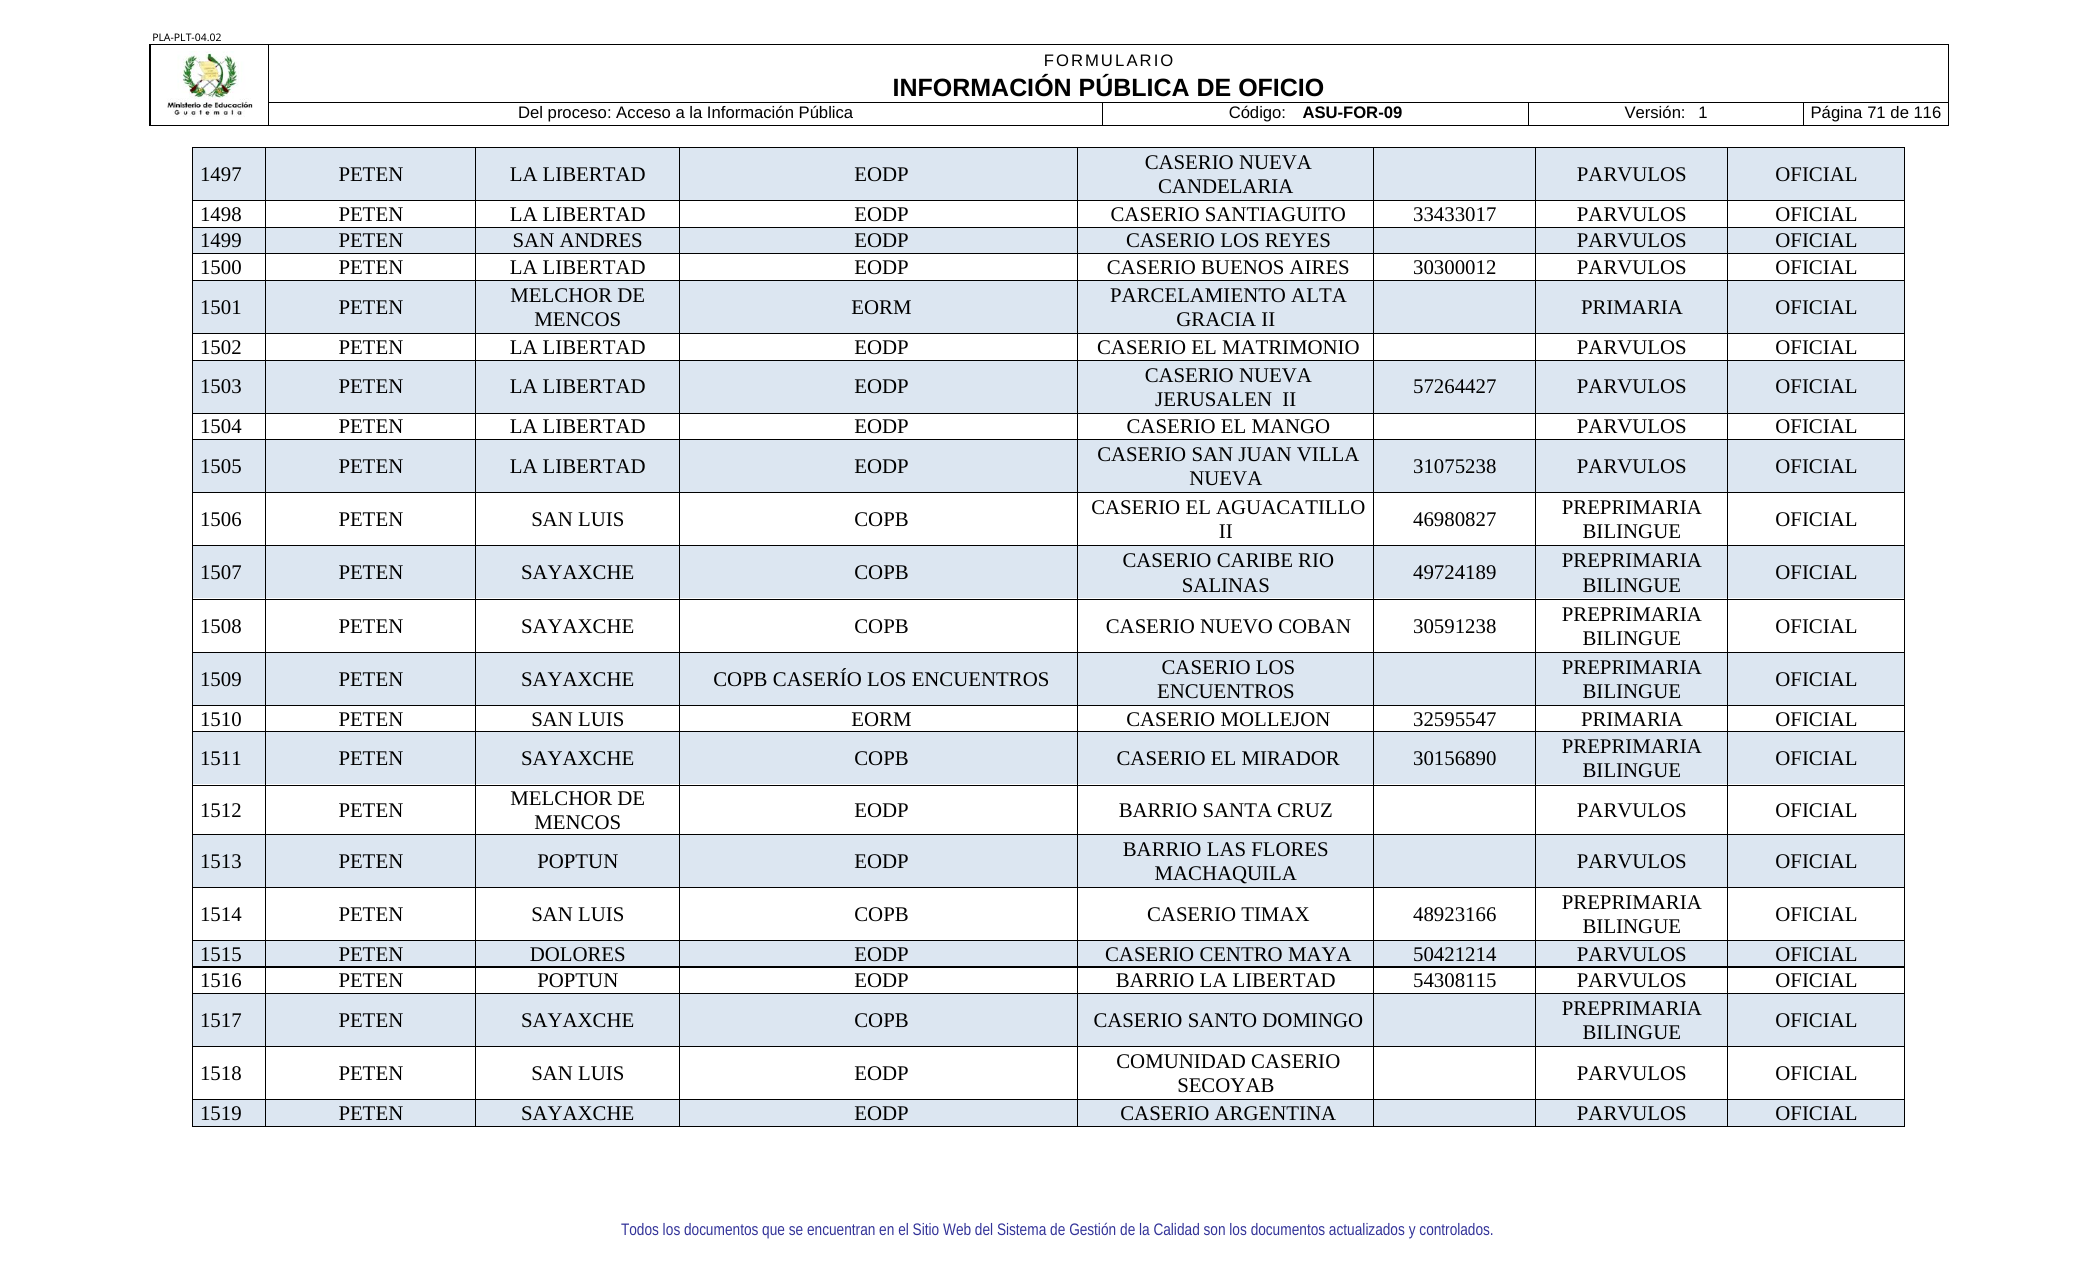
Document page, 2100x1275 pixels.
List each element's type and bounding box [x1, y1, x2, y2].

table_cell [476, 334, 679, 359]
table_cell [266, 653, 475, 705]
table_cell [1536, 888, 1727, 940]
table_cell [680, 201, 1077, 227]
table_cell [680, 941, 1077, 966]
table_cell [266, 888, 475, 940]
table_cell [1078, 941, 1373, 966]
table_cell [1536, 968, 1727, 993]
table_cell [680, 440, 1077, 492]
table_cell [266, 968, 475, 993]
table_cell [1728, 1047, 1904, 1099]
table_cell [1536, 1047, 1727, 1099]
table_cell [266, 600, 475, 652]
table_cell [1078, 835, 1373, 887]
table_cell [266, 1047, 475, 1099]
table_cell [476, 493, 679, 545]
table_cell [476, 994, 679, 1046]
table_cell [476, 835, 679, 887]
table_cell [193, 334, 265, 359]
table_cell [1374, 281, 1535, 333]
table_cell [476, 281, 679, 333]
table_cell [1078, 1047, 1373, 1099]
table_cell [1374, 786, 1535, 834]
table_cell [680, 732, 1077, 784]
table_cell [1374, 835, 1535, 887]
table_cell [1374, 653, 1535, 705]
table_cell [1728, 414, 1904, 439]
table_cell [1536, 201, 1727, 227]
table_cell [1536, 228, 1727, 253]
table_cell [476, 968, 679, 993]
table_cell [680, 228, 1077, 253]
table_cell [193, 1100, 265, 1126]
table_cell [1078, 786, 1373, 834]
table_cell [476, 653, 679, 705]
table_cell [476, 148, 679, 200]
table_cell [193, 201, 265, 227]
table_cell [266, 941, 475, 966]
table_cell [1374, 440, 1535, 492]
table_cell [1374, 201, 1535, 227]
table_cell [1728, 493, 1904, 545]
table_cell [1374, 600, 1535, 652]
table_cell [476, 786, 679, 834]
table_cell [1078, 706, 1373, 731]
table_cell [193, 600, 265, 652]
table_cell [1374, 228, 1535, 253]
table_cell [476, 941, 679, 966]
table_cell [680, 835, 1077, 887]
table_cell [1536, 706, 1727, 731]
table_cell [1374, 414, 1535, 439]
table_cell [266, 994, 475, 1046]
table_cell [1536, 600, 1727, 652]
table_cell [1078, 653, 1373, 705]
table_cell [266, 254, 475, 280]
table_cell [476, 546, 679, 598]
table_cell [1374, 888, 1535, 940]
picture [166, 51, 253, 117]
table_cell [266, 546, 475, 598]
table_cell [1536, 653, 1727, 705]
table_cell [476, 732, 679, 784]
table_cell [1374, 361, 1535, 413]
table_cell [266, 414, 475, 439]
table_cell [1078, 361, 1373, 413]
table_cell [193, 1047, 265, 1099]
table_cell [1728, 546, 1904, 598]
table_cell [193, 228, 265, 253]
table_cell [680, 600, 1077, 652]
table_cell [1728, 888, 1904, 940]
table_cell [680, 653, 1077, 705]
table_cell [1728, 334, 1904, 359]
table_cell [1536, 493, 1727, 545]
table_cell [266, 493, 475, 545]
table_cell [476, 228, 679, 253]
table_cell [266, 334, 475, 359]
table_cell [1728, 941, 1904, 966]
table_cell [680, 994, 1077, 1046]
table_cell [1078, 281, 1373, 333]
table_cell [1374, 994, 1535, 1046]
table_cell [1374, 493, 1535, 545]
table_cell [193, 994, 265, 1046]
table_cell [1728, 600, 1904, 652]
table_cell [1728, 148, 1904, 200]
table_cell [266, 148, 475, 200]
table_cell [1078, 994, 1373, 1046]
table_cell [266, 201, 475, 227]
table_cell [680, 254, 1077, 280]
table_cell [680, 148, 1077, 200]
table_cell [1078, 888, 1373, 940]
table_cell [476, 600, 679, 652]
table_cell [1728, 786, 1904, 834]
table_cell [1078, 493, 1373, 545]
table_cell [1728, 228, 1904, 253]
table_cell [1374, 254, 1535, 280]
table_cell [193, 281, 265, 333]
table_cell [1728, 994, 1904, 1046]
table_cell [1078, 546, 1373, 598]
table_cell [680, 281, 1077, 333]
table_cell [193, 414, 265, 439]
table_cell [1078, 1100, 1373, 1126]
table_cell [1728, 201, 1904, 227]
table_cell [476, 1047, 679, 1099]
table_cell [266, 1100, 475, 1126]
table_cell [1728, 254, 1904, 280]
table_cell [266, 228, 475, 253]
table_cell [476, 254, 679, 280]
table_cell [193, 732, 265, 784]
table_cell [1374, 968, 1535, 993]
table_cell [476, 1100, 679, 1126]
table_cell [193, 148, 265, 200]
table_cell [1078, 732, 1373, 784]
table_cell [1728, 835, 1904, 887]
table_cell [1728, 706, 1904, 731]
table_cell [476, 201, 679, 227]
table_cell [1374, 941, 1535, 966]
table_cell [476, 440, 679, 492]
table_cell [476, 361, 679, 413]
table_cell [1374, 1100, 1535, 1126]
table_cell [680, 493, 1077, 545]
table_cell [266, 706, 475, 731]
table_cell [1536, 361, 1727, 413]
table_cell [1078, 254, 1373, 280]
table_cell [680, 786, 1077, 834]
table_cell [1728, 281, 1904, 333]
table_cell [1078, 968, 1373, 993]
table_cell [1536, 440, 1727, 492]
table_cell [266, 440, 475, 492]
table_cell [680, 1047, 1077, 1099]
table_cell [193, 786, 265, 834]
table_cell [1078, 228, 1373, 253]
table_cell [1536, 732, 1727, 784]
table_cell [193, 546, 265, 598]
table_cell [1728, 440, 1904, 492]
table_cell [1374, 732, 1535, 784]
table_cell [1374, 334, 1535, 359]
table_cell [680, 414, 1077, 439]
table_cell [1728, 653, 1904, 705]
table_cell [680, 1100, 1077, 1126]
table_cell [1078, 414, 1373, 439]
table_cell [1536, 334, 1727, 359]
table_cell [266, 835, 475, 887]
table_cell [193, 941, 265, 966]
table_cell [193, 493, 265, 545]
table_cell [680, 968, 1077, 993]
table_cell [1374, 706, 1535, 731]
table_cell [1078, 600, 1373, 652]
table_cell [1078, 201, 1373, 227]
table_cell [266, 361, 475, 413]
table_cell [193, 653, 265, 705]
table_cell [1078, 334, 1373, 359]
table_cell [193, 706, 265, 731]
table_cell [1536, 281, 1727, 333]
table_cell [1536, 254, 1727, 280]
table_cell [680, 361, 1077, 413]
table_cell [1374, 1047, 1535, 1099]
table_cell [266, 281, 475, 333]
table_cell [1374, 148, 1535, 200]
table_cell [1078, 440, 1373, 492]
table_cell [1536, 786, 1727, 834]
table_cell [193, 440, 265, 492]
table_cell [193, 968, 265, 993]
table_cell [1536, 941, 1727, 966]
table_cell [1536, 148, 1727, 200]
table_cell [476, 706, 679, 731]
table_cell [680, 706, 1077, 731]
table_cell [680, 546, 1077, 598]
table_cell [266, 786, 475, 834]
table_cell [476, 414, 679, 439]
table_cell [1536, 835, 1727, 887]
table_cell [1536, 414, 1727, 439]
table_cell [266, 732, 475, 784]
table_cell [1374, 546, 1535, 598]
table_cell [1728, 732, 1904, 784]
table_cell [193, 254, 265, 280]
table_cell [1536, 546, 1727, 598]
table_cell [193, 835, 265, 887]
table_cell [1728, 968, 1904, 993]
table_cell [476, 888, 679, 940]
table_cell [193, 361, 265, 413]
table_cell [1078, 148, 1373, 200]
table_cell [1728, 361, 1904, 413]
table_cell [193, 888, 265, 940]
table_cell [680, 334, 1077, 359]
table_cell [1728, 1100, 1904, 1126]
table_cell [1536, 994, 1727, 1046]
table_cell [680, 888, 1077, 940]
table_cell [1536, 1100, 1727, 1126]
